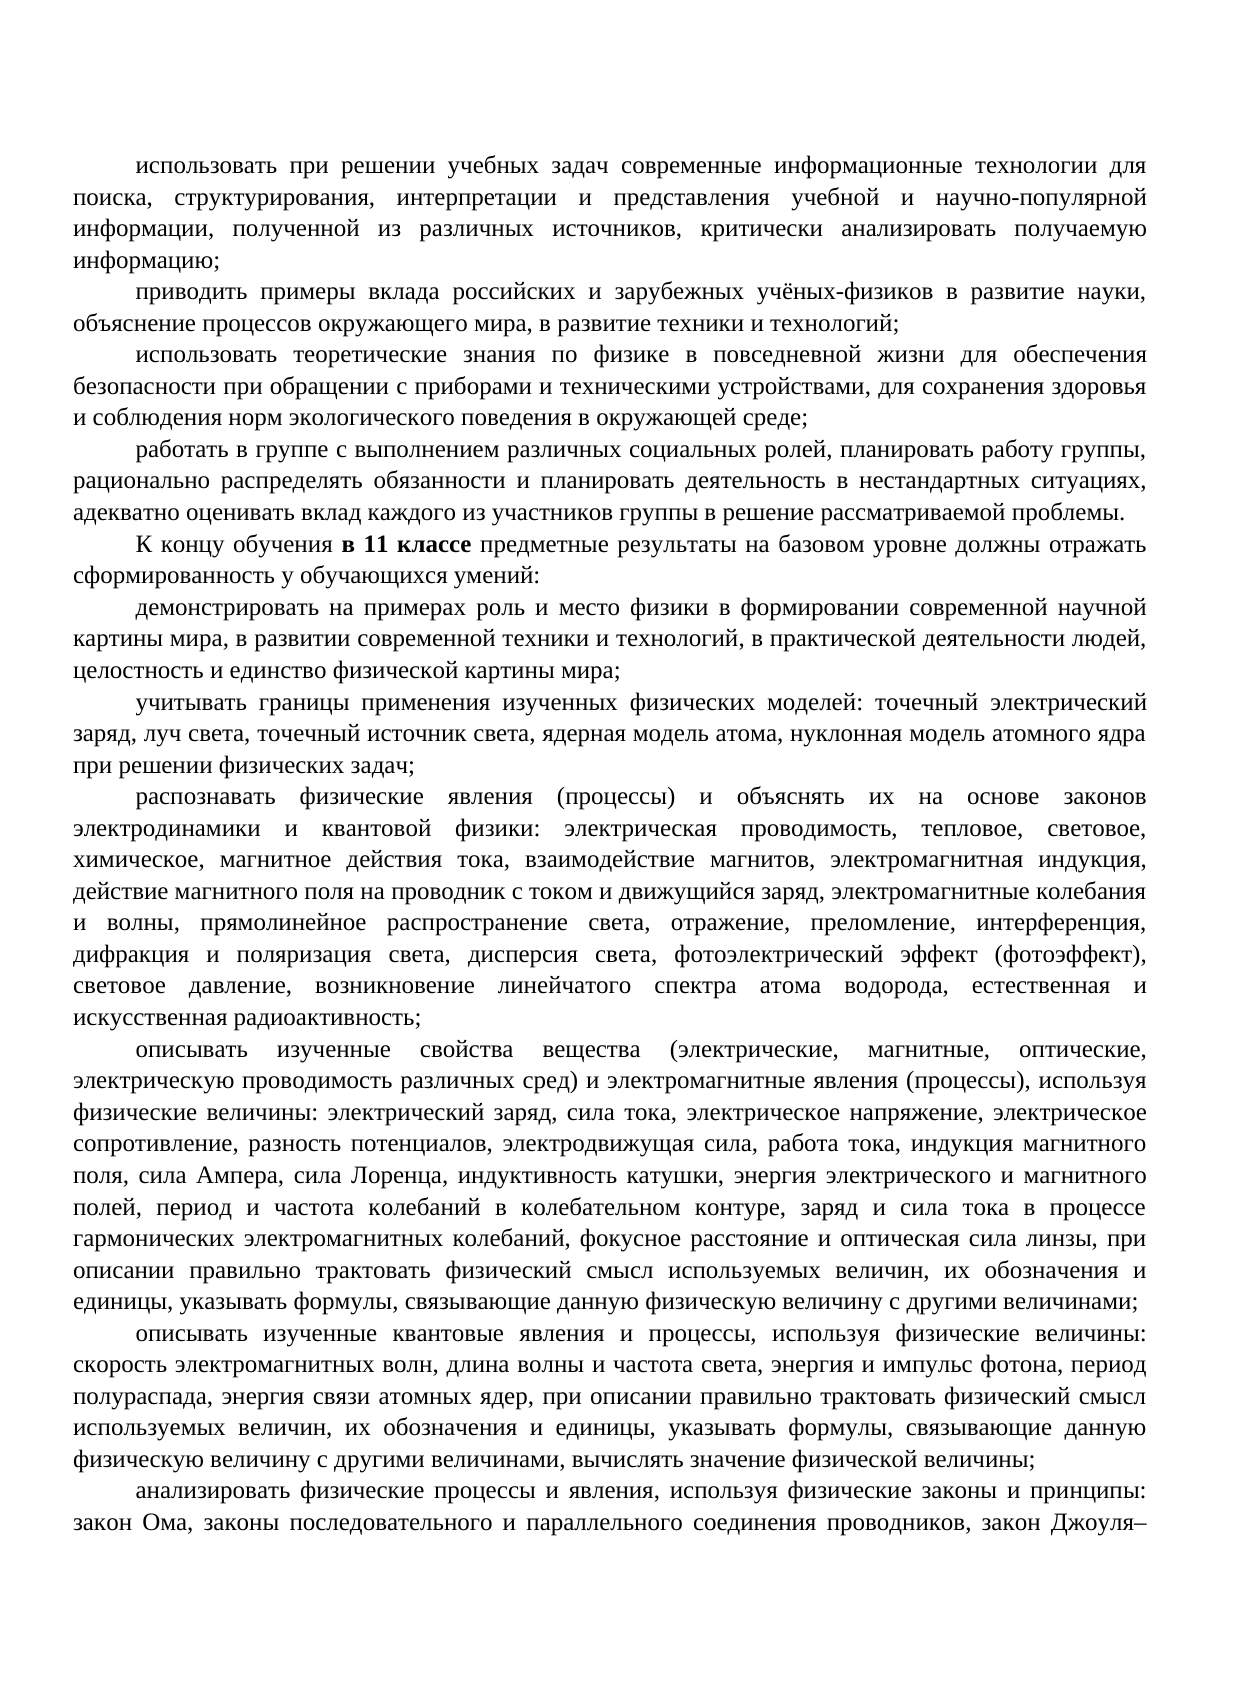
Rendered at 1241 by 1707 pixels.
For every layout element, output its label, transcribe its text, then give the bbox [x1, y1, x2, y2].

text распознавать физические явления (процессы) и объяснять их на основе законов электродинамики и квантовой физики: электрическая проводимость, тепловое, световое, химическое, магнитное действия тока, взаимодействие магнитов, электромагнитная индукция, действие магнитного поля на проводник с током и движущийся заряд, электромагнитные колебания и волны, прямолинейное распространение света, отражение, преломление, интерференция, дифракция и поляризация света, дисперсия света, фотоэлектрический эффект (фотоэффект), световое давление, возникновение линейчатого спектра атома водорода, естественная и искусственная радиоактивность; [73, 781, 1148, 1031]
text приводить примеры вклада российских и зарубежных учёных-физиков в развитие науки, объяснение процессов окружающего мира, в развитие техники и технологий; [73, 276, 1148, 337]
text учитывать границы применения изученных физических моделей: точечный электрический заряд, луч света, точечный источник света, ядерная модель атома, нуклонная модель атомного ядра при решении физических задач; [73, 687, 1148, 778]
text описывать изученные свойства вещества (электрические, магнитные, оптические, электрическую проводимость различных сред) и электромагнитные явления (процессы), используя физические величины: электрический заряд, сила тока, электрическое напряжение, электрическое сопротивление, разность потенциалов, электродвижущая сила, работа тока, индукция магнитного поля, сила Ампера, сила Лоренца, индуктивность катушки, энергия электрического и магнитного полей, период и частота колебаний в колебательном контуре, заряд и сила тока в процессе гармонических электромагнитных колебаний, фокусное расстояние и оптическая сила линзы, при описании правильно трактовать физический смысл используемых величин, их обозначения и единицы, указывать формулы, связывающие данную физическую величину с другими величинами; [73, 1034, 1148, 1315]
text использовать при решении учебных задач современные информационные технологии для поиска, структурирования, интерпретации и представления учебной и научно-популярной информации, полученной из различных источников, критически анализировать получаемую информацию; [73, 150, 1148, 273]
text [73, 1476, 1148, 1536]
text К концу обучения в 11 классе предметные результаты на базовом уровне должны отражать сформированность у обучающихся умений: [73, 529, 1148, 589]
text работать в группе с выполнением различных социальных ролей, планировать работу группы, рационально распределять обязанности и планировать деятельность в нестандартных ситуациях, адекватно оценивать вклад каждого из участников группы в решение рассматриваемой проблемы. [73, 434, 1148, 526]
text использовать теоретические знания по физике в повседневной жизни для обеспечения безопасности при обращении с приборами и техническими устройствами, для сохранения здоровья и соблюдения норм экологического поведения в окружающей среде; [73, 339, 1148, 431]
text описывать изученные квантовые явления и процессы, используя физические величины: скорость электромагнитных волн, длина волны и частота света, энергия и импульс фотона, период полураспада, энергия связи атомных ядер, при описании правильно трактовать физический смысл используемых величин, их обозначения и единицы, указывать формулы, связывающие данную физическую величину с другими величинами, вычислять значение физической величины; [73, 1318, 1148, 1473]
text демонстрировать на примерах роль и место физики в формировании современной научной картины мира, в развитии современной техники и технологий, в практической деятельности людей, целостность и единство физической картины мира; [73, 592, 1148, 684]
